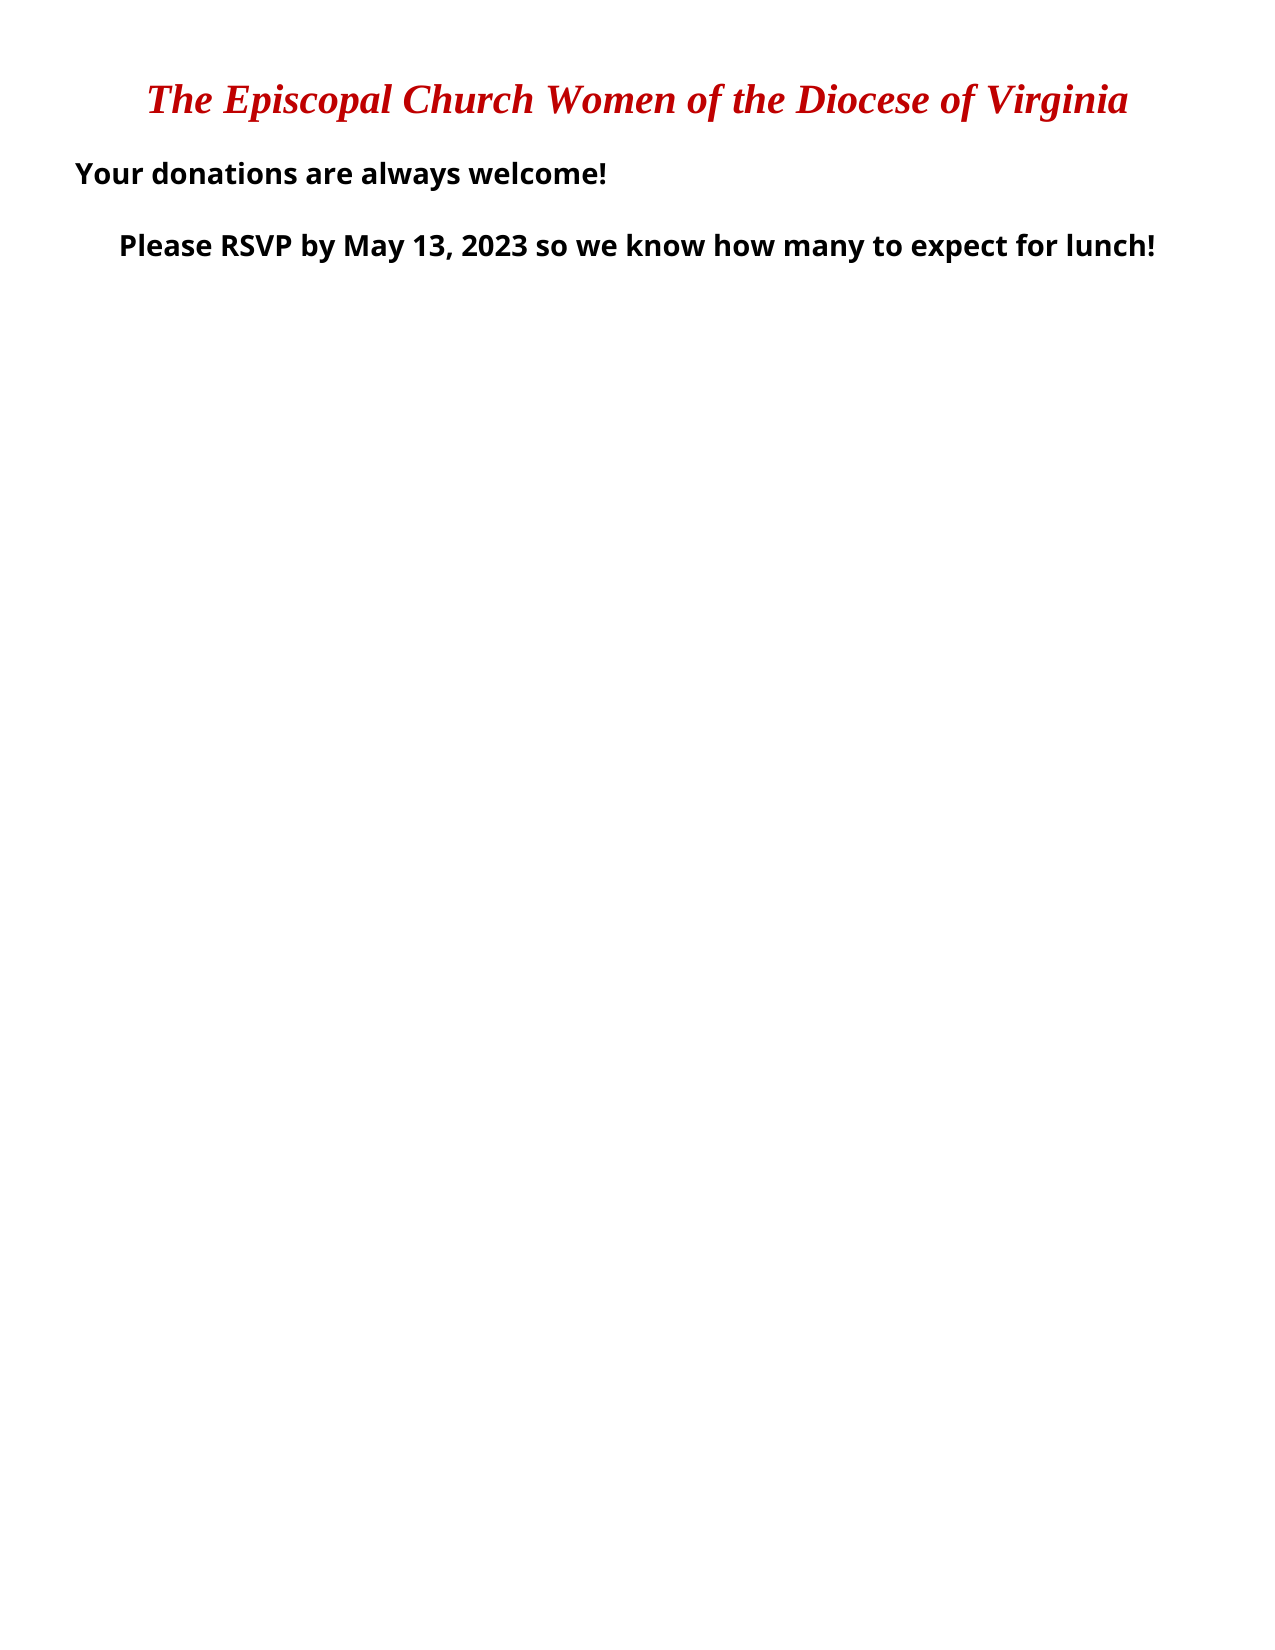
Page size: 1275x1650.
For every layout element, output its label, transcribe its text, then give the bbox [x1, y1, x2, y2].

text Your donations are always welcome! [75, 153, 1200, 193]
text Please RSVP by May 13, 2023 so we know how many to expect for lunch! [75, 225, 1200, 264]
